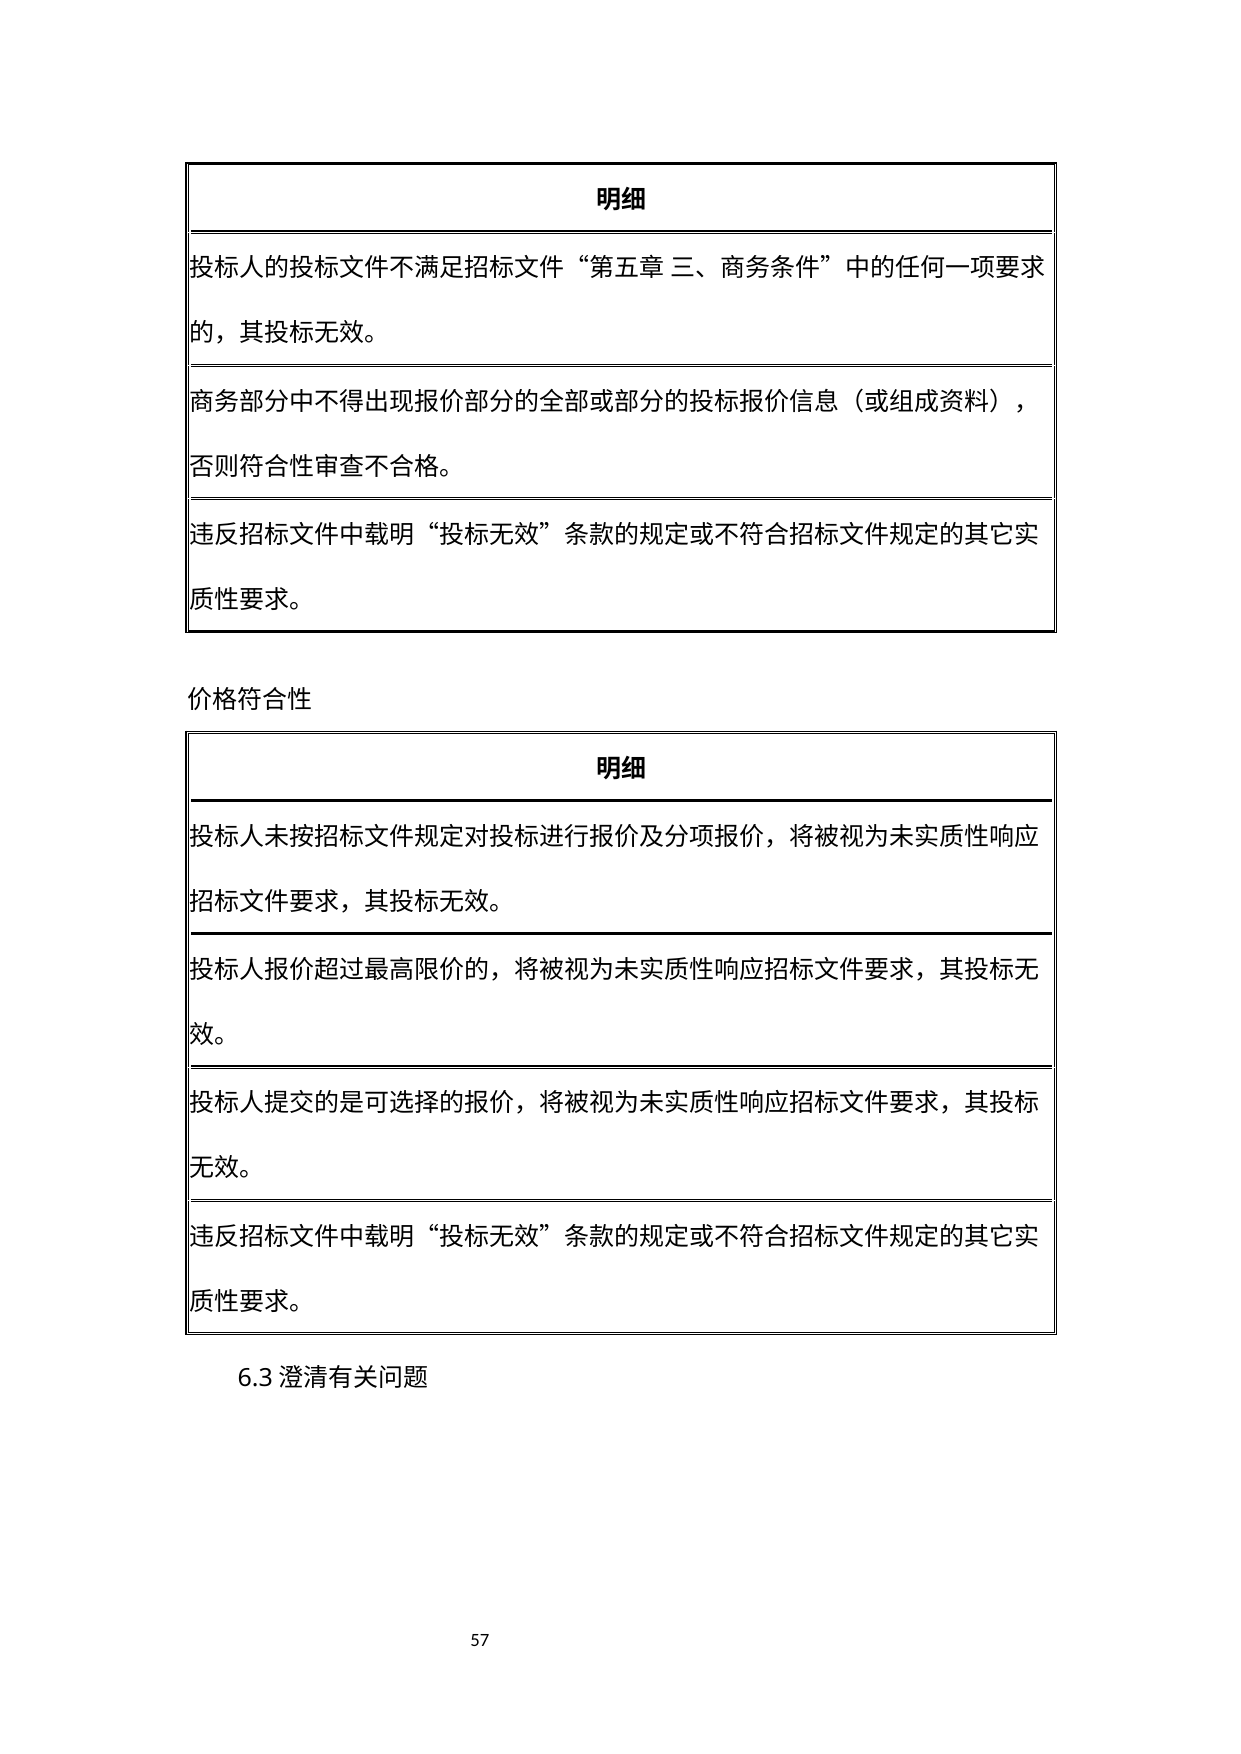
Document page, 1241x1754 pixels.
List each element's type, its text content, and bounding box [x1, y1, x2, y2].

table_header 明细 [189, 734, 1054, 799]
table_cell 违反招标文件中载明“投标无效”条款的规定或不符合招标文件规定的其它实质性要求。 [189, 1199, 1054, 1332]
table_cell 违反招标文件中载明“投标无效”条款的规定或不符合招标文件规定的其它实质性要求。 [187, 497, 1055, 630]
table_header 明细 [189, 165, 1054, 230]
table_cell 投标人提交的是可选择的报价，将被视为未实质性响应招标文件要求，其投标无效。 [189, 1065, 1054, 1198]
text 6.3澄清有关问题 [187, 1343, 1053, 1408]
table_cell 投标人未按招标文件规定对投标进行报价及分项报价，将被视为未实质性响应招标文件要求，其投标无效。 [189, 799, 1054, 932]
text 价格符合性 [187, 666, 1053, 731]
table_cell 投标人报价超过最高限价的，将被视为未实质性响应招标文件要求，其投标无效。 [189, 932, 1054, 1065]
table_cell 投标人的投标文件不满足招标文件“第五章 三、商务条件”中的任何一项要求的，其投标无效。 [189, 230, 1054, 363]
table_cell 商务部分中不得出现报价部分的全部或部分的投标报价信息（或组成资料），否则符合性审查不合格。 [189, 364, 1054, 497]
